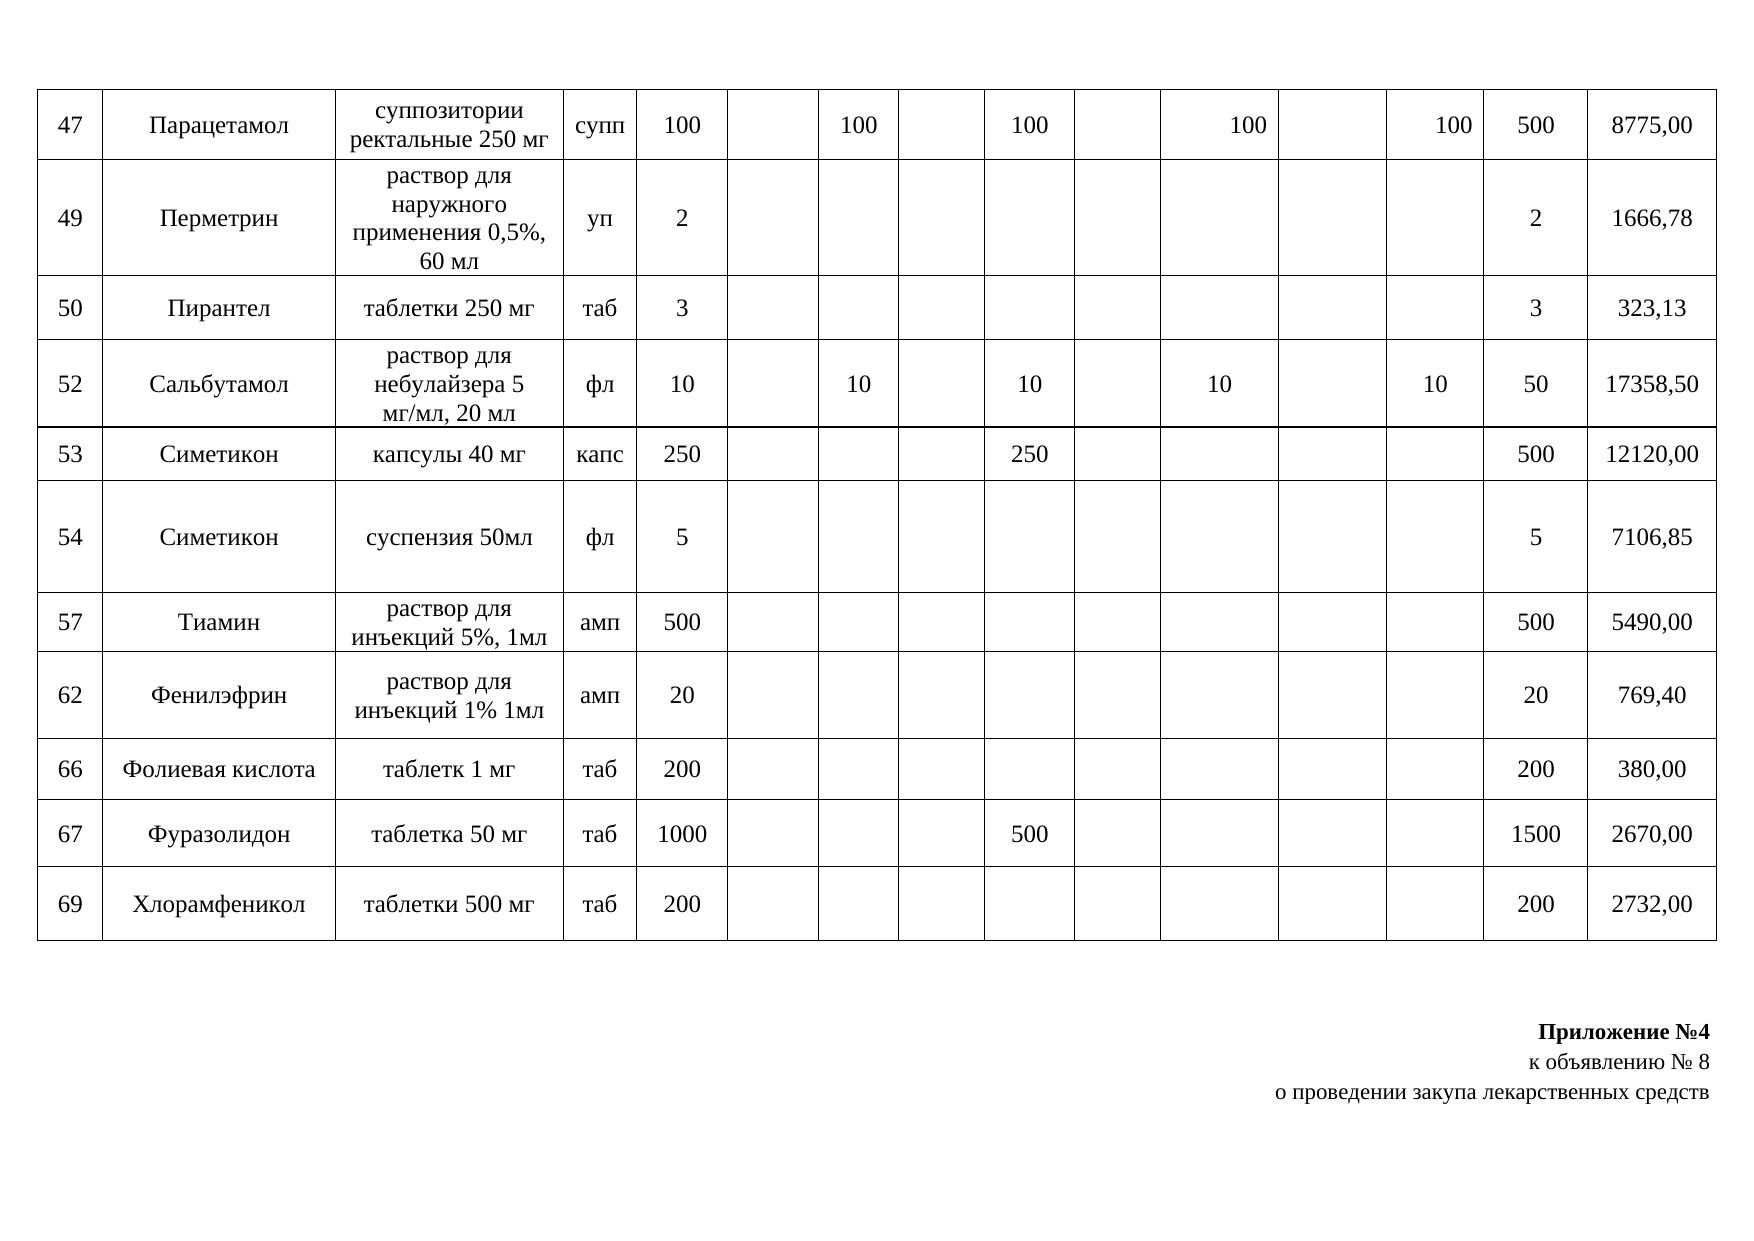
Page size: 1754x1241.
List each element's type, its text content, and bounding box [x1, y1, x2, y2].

table_cell [728, 481, 818, 592]
table_cell 769,40 [1588, 652, 1716, 738]
table_cell 69 [38, 867, 102, 939]
table_cell [819, 739, 898, 799]
table_cell [1075, 867, 1160, 939]
table_cell 5490,00 [1588, 593, 1716, 651]
table_cell таб [564, 800, 636, 866]
table_cell 50 [1484, 340, 1587, 426]
text о проведении закупа лекарственных средств [708, 1078, 1710, 1104]
table_cell [1075, 340, 1160, 426]
table_cell 3 [1484, 276, 1587, 339]
table_cell Пирантел [103, 276, 335, 339]
table_cell 10 [1387, 340, 1483, 426]
table_cell 66 [38, 739, 102, 799]
table_cell [819, 481, 898, 592]
table_cell 1000 [637, 800, 727, 866]
table_cell таблетк 1 мг [336, 739, 563, 799]
table_cell Фолиевая кислота [103, 739, 335, 799]
table_cell 62 [38, 652, 102, 738]
table_cell 53 [38, 428, 102, 479]
table_cell 2 [1484, 160, 1587, 275]
table_cell [1279, 428, 1386, 479]
table_cell [1075, 276, 1160, 339]
table_cell 380,00 [1588, 739, 1716, 799]
table_cell [1161, 652, 1278, 738]
table_cell [1387, 481, 1483, 592]
table_cell Тиамин [103, 593, 335, 651]
table_cell [819, 800, 898, 866]
table_cell раствор для наружного применения 0,5%, 60 мл [336, 160, 563, 275]
table_cell [819, 593, 898, 651]
table_cell 100 [1161, 90, 1278, 159]
table_cell [819, 160, 898, 275]
table_cell 8775,00 [1588, 90, 1716, 159]
table_cell [728, 160, 818, 275]
table_cell 50 [38, 276, 102, 339]
table_cell [899, 276, 984, 339]
table_cell 52 [38, 340, 102, 426]
table_cell [899, 90, 984, 159]
table_cell [1387, 428, 1483, 479]
table_cell [985, 593, 1074, 651]
table_cell [899, 481, 984, 592]
table_cell [728, 340, 818, 426]
table_cell таб [564, 276, 636, 339]
table_cell 2732,00 [1588, 867, 1716, 939]
table_cell 17358,50 [1588, 340, 1716, 426]
table_cell суспензия 50мл [336, 481, 563, 592]
table_cell капсулы 40 мг [336, 428, 563, 479]
table_cell 100 [637, 90, 727, 159]
table_cell [899, 800, 984, 866]
table_cell [899, 593, 984, 651]
table_cell раствор для инъекций 5%, 1мл [336, 593, 563, 651]
table_cell [728, 90, 818, 159]
table_cell таблетки 250 мг [336, 276, 563, 339]
table_cell [1387, 800, 1483, 866]
table_cell [1387, 593, 1483, 651]
table_cell [1075, 428, 1160, 479]
table_cell Перметрин [103, 160, 335, 275]
table_cell [728, 276, 818, 339]
table_cell Сальбутамол [103, 340, 335, 426]
table_cell 323,13 [1588, 276, 1716, 339]
table_cell раствор для инъекций 1% 1мл [336, 652, 563, 738]
table_cell [728, 593, 818, 651]
table_cell Хлорамфеникол [103, 867, 335, 939]
table_cell амп [564, 593, 636, 651]
table_cell [728, 739, 818, 799]
table_cell амп [564, 652, 636, 738]
table_cell [1161, 428, 1278, 479]
table_cell 67 [38, 800, 102, 866]
table_cell [1279, 340, 1386, 426]
table_cell 10 [985, 340, 1074, 426]
table_cell таблетка 50 мг [336, 800, 563, 866]
table_cell [1387, 652, 1483, 738]
table_cell [1387, 160, 1483, 275]
table_cell [985, 652, 1074, 738]
table_cell [985, 739, 1074, 799]
table_cell таблетки 500 мг [336, 867, 563, 939]
table_cell [728, 867, 818, 939]
table_cell фл [564, 481, 636, 592]
table_cell [1279, 276, 1386, 339]
table_cell 3 [637, 276, 727, 339]
table_cell [1279, 652, 1386, 738]
table_cell [899, 739, 984, 799]
table_cell таб [564, 739, 636, 799]
text Приложение №4 [708, 1018, 1710, 1044]
table_cell уп [564, 160, 636, 275]
table_cell 100 [1387, 90, 1483, 159]
table_cell [1279, 800, 1386, 866]
table_cell [1075, 593, 1160, 651]
table_cell [1387, 739, 1483, 799]
table_cell [1279, 739, 1386, 799]
table_cell 500 [1484, 90, 1587, 159]
table_cell 1666,78 [1588, 160, 1716, 275]
table_cell [985, 867, 1074, 939]
table_cell 5 [637, 481, 727, 592]
table_cell [819, 867, 898, 939]
table_cell 57 [38, 593, 102, 651]
table_cell 20 [1484, 652, 1587, 738]
table_cell [1075, 800, 1160, 866]
table_cell 10 [819, 340, 898, 426]
table_cell 2670,00 [1588, 800, 1716, 866]
table_cell 47 [38, 90, 102, 159]
table_cell [899, 428, 984, 479]
table_cell [1161, 867, 1278, 939]
table_cell 20 [637, 652, 727, 738]
table_cell [819, 652, 898, 738]
table_cell [728, 428, 818, 479]
table_cell 500 [985, 800, 1074, 866]
table_cell [1075, 652, 1160, 738]
table_cell [1161, 276, 1278, 339]
table_cell 2 [637, 160, 727, 275]
table_cell [728, 800, 818, 866]
table_cell 500 [637, 593, 727, 651]
table_cell [899, 340, 984, 426]
table_cell [985, 276, 1074, 339]
table_cell [819, 276, 898, 339]
table_cell 12120,00 [1588, 428, 1716, 479]
table_cell 7106,85 [1588, 481, 1716, 592]
table_cell Симетикон [103, 481, 335, 592]
table_cell капс [564, 428, 636, 479]
table_cell [1279, 481, 1386, 592]
table_cell [1279, 90, 1386, 159]
table_cell [819, 428, 898, 479]
table_cell [1075, 90, 1160, 159]
table_cell [1075, 160, 1160, 275]
table_cell 10 [637, 340, 727, 426]
table_cell [1161, 739, 1278, 799]
table_cell 100 [819, 90, 898, 159]
table_cell 500 [1484, 428, 1587, 479]
table_cell [1279, 593, 1386, 651]
table_cell [1161, 800, 1278, 866]
table_cell 200 [637, 739, 727, 799]
table_cell Симетикон [103, 428, 335, 479]
table_cell [899, 652, 984, 738]
table_cell [985, 481, 1074, 592]
table_cell [1161, 160, 1278, 275]
table_cell Фенилэфрин [103, 652, 335, 738]
table_cell 54 [38, 481, 102, 592]
table_cell [1387, 867, 1483, 939]
table_cell 10 [1161, 340, 1278, 426]
table_cell фл [564, 340, 636, 426]
table_cell 100 [985, 90, 1074, 159]
table_cell 250 [637, 428, 727, 479]
table_cell Фуразолидон [103, 800, 335, 866]
table_cell [728, 652, 818, 738]
table_cell суппозитории ректальные 250 мг [336, 90, 563, 159]
table_cell супп [564, 90, 636, 159]
table_cell [1387, 276, 1483, 339]
table_cell [985, 160, 1074, 275]
table_cell [1075, 739, 1160, 799]
table_cell [1075, 481, 1160, 592]
table_cell [1279, 867, 1386, 939]
table_cell 200 [637, 867, 727, 939]
table_cell [1161, 481, 1278, 592]
text к объявлению № 8 [708, 1048, 1710, 1074]
table_cell [899, 160, 984, 275]
table_cell 200 [1484, 739, 1587, 799]
table_cell Парацетамол [103, 90, 335, 159]
table_cell 250 [985, 428, 1074, 479]
table_cell 5 [1484, 481, 1587, 592]
table_cell таб [564, 867, 636, 939]
table_cell раствор для небулайзера 5 мг/мл, 20 мл [336, 340, 563, 426]
table_cell [899, 867, 984, 939]
table_cell 500 [1484, 593, 1587, 651]
table_cell 1500 [1484, 800, 1587, 866]
table_cell [1279, 160, 1386, 275]
table_cell [1161, 593, 1278, 651]
table_cell 49 [38, 160, 102, 275]
table_cell 200 [1484, 867, 1587, 939]
